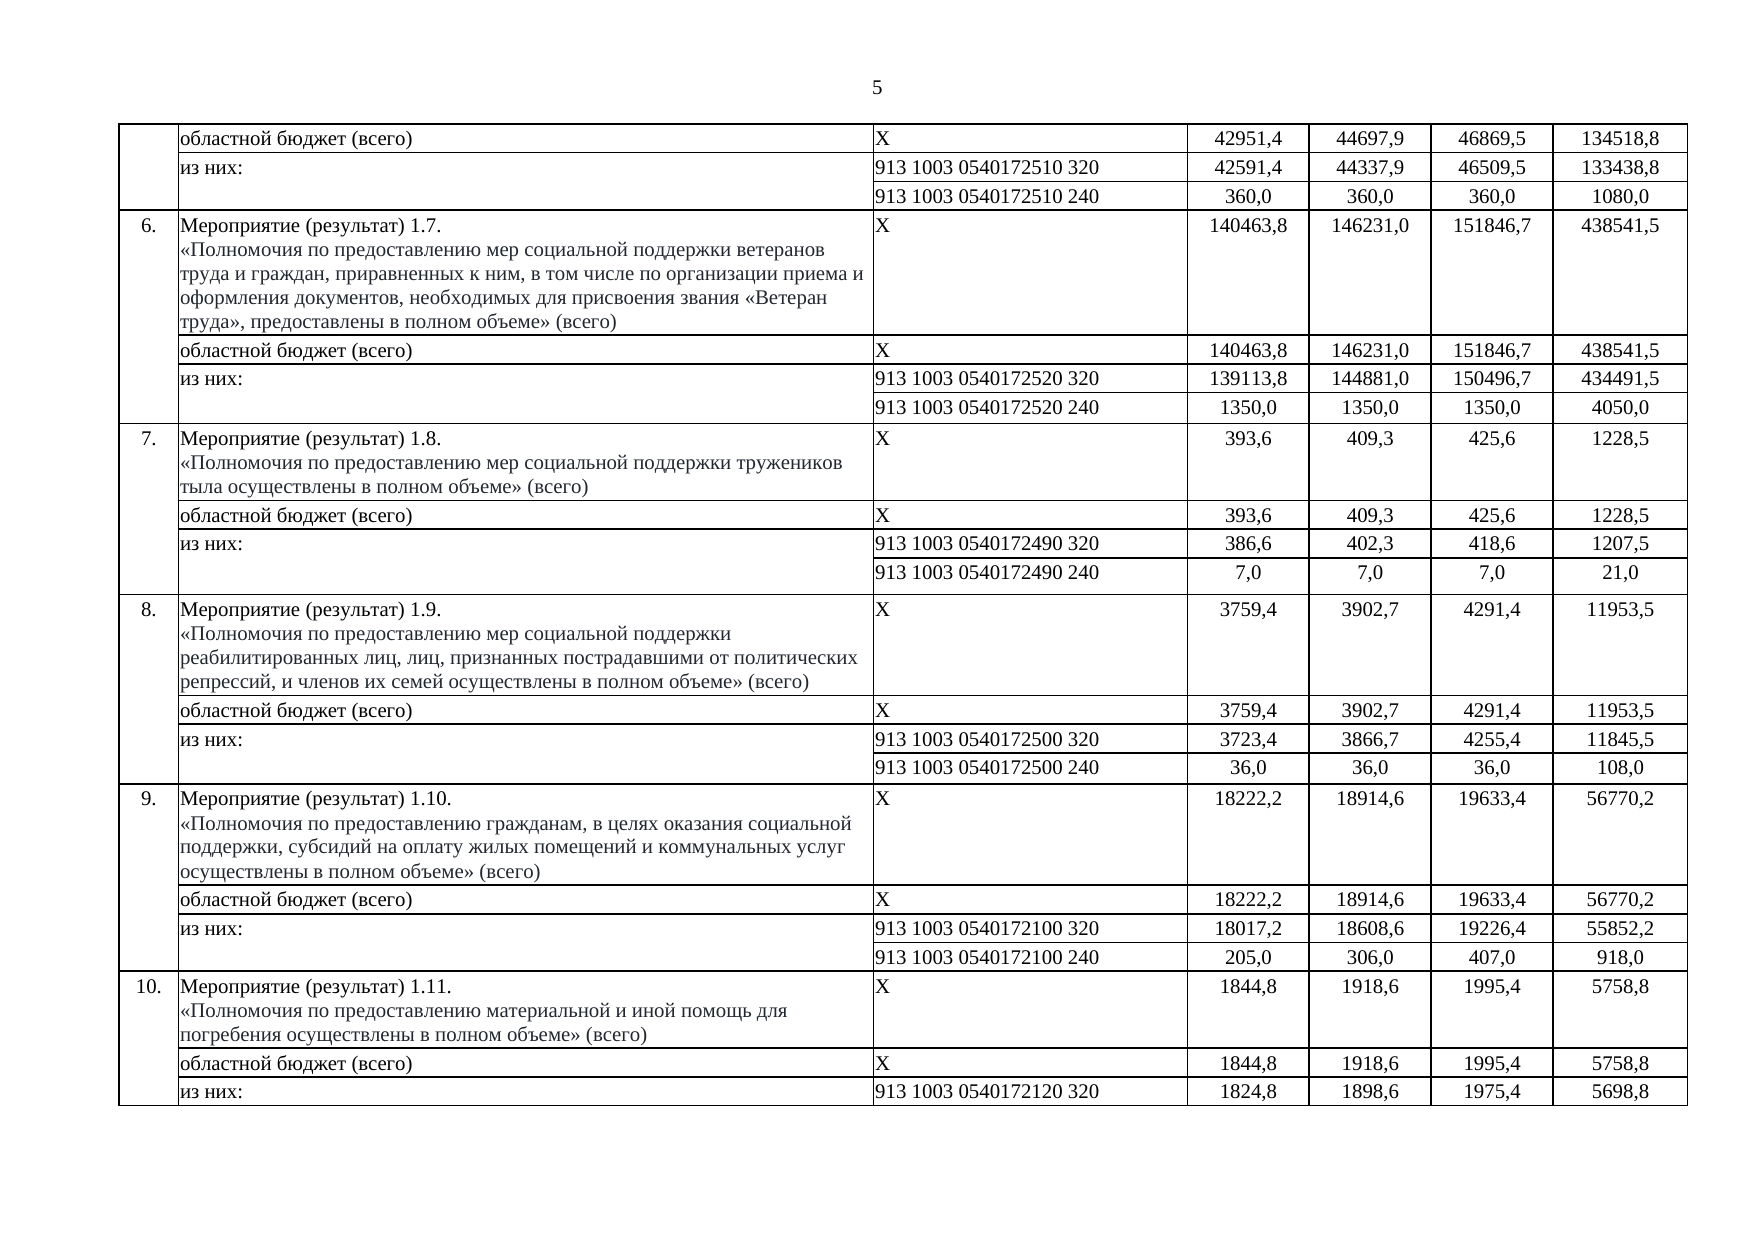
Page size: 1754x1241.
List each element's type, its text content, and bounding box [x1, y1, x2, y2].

table_cell Мероприятие (результат) 1.8. «Полномочия по предоставлению мер социальной поддержки тружеников тыла осуществлены в полном объеме» (всего) [179, 424, 873, 499]
table_cell Х [874, 1049, 1187, 1076]
table_cell 7. [120, 424, 178, 594]
table_cell 5. [120, 125, 178, 209]
table_cell Х [874, 696, 1187, 723]
table_cell 55852,2 [1554, 915, 1687, 942]
table_cell 913 1003 0540172490 240 [874, 559, 1187, 594]
table_cell 18914,6 [1310, 886, 1430, 913]
table_cell 7,0 [1310, 559, 1430, 594]
table_cell 21,0 [1554, 559, 1687, 594]
table_cell 146231,0 [1310, 211, 1430, 334]
table_cell областной бюджет (всего) [179, 125, 873, 152]
table_cell 18222,2 [1188, 785, 1308, 884]
table_cell 139113,8 [1188, 365, 1308, 392]
table_cell 1918,6 [1310, 1049, 1430, 1076]
table_cell 1350,0 [1310, 393, 1430, 423]
table_cell Мероприятие (результат) 1.11. «Полномочия по предоставлению материальной и иной помощь для погребения осуществлены в полном объеме» (всего) [179, 972, 873, 1047]
table_cell Х [874, 501, 1187, 528]
table_cell 18608,6 [1310, 915, 1430, 942]
table_cell 8. [120, 595, 178, 783]
table_cell 1844,8 [1188, 1049, 1308, 1076]
table_cell 1228,5 [1554, 501, 1687, 528]
table_cell 7,0 [1432, 559, 1552, 594]
table_cell Х [874, 211, 1187, 334]
table_cell 146231,0 [1310, 336, 1430, 363]
table_cell 913 1003 0540172500 320 [874, 725, 1187, 752]
table_cell 36,0 [1310, 754, 1430, 783]
table_cell 140463,8 [1188, 336, 1308, 363]
table_cell 144881,0 [1310, 365, 1430, 392]
table_cell 913 1003 0540172120 320 [874, 1078, 1187, 1105]
table_cell из них: [179, 530, 873, 594]
table_cell 438541,5 [1554, 211, 1687, 334]
table_cell 913 1003 0540172510 320 [874, 153, 1187, 181]
table_cell 1844,8 [1188, 972, 1308, 1047]
table_cell из них: [179, 915, 873, 970]
table_cell 425,6 [1432, 424, 1552, 499]
table_cell 434491,5 [1554, 365, 1687, 392]
table_cell 3902,7 [1310, 595, 1430, 694]
table_cell Мероприятие (результат) 1.9. «Полномочия по предоставлению мер социальной поддержки реабилитированных лиц, лиц, признанных пострадавшими от политических репрессий, и членов их семей осуществлены в полном объеме» (всего) [179, 595, 873, 694]
table_cell 1207,5 [1554, 530, 1687, 557]
table_cell 42591,4 [1188, 153, 1308, 181]
table_cell Х [874, 424, 1187, 499]
table_cell областной бюджет (всего) [179, 336, 873, 363]
table_cell 46509,5 [1432, 153, 1552, 181]
table_cell 3759,4 [1188, 595, 1308, 694]
table_cell 1995,4 [1432, 1049, 1552, 1076]
table_cell 42951,4 [1188, 125, 1308, 152]
table_cell 151846,7 [1432, 211, 1552, 334]
table_cell 134518,8 [1554, 125, 1687, 152]
table_cell 5698,8 [1554, 1078, 1687, 1105]
table_cell 402,3 [1310, 530, 1430, 557]
table_cell областной бюджет (всего) [179, 1049, 873, 1076]
table_cell 18914,6 [1310, 785, 1430, 884]
table_cell 1350,0 [1432, 393, 1552, 423]
table_cell 108,0 [1554, 754, 1687, 783]
table_cell Х [874, 785, 1187, 884]
table_cell 19633,4 [1432, 886, 1552, 913]
table_cell 438541,5 [1554, 336, 1687, 363]
table_cell 36,0 [1188, 754, 1308, 783]
table_cell 140463,8 [1188, 211, 1308, 334]
table_cell 3866,7 [1310, 725, 1430, 752]
table_cell 1350,0 [1188, 393, 1308, 423]
table_cell Мероприятие (результат) 1.10. «Полномочия по предоставлению гражданам, в целях оказания социальной поддержки, субсидий на оплату жилых помещений и коммунальных услуг осуществлены в полном объеме» (всего) [179, 785, 873, 884]
table_cell 6. [120, 211, 178, 423]
table_cell 306,0 [1310, 943, 1430, 970]
table_cell 913 1003 0540172510 240 [874, 182, 1187, 209]
table_cell 10. [120, 972, 178, 1105]
table_cell 4291,4 [1432, 696, 1552, 723]
table_cell Х [874, 595, 1187, 694]
table_cell 3723,4 [1188, 725, 1308, 752]
table_cell 44697,9 [1310, 125, 1430, 152]
table_cell 913 1003 0540172490 320 [874, 530, 1187, 557]
table_cell 5758,8 [1554, 972, 1687, 1047]
table_cell 386,6 [1188, 530, 1308, 557]
table_cell 425,6 [1432, 501, 1552, 528]
table_cell 205,0 [1188, 943, 1308, 970]
table_cell 56770,2 [1554, 886, 1687, 913]
table_cell областной бюджет (всего) [179, 696, 873, 723]
table_cell 18017,2 [1188, 915, 1308, 942]
table_cell 913 1003 0540172500 240 [874, 754, 1187, 783]
table_cell 3759,4 [1188, 696, 1308, 723]
table_cell 4255,4 [1432, 725, 1552, 752]
table_cell 151846,7 [1432, 336, 1552, 363]
table_cell 133438,8 [1554, 153, 1687, 181]
table_cell Х [874, 125, 1187, 152]
table_cell 913 1003 0540172100 320 [874, 915, 1187, 942]
table_cell из них: [179, 365, 873, 423]
table_cell 1824,8 [1188, 1078, 1308, 1105]
table_cell из них: [179, 1078, 873, 1105]
table_cell 5758,8 [1554, 1049, 1687, 1076]
table_cell 393,6 [1188, 424, 1308, 499]
table_cell 409,3 [1310, 424, 1430, 499]
table_cell 150496,7 [1432, 365, 1552, 392]
table_cell 1918,6 [1310, 972, 1430, 1047]
table_cell 36,0 [1432, 754, 1552, 783]
table_cell 1080,0 [1554, 182, 1687, 209]
table_cell 4291,4 [1432, 595, 1552, 694]
table_cell областной бюджет (всего) [179, 501, 873, 528]
table_cell 11845,5 [1554, 725, 1687, 752]
table_cell 393,6 [1188, 501, 1308, 528]
table_cell 11953,5 [1554, 595, 1687, 694]
table_cell 1995,4 [1432, 972, 1552, 1047]
table_cell 913 1003 0540172520 240 [874, 393, 1187, 423]
table_cell 360,0 [1432, 182, 1552, 209]
table_cell 11953,5 [1554, 696, 1687, 723]
table_cell 9. [120, 785, 178, 970]
table_cell 7,0 [1188, 559, 1308, 594]
table_cell Х [874, 336, 1187, 363]
table_cell 360,0 [1188, 182, 1308, 209]
table_cell 918,0 [1554, 943, 1687, 970]
table_cell 1898,6 [1310, 1078, 1430, 1105]
table_cell 418,6 [1432, 530, 1552, 557]
table_cell 1228,5 [1554, 424, 1687, 499]
table_cell 3902,7 [1310, 696, 1430, 723]
table_cell Х [874, 886, 1187, 913]
table_cell 1975,4 [1432, 1078, 1552, 1105]
table_cell 360,0 [1310, 182, 1430, 209]
table_cell 56770,2 [1554, 785, 1687, 884]
table_cell 19633,4 [1432, 785, 1552, 884]
table_cell 18222,2 [1188, 886, 1308, 913]
table_cell 913 1003 0540172100 240 [874, 943, 1187, 970]
table_cell Х [874, 972, 1187, 1047]
table_cell из них: [179, 153, 873, 209]
table_cell 19226,4 [1432, 915, 1552, 942]
table_cell областной бюджет (всего) [179, 886, 873, 913]
table_cell 409,3 [1310, 501, 1430, 528]
table_cell 913 1003 0540172520 320 [874, 365, 1187, 392]
table_cell 4050,0 [1554, 393, 1687, 423]
table_cell из них: [179, 725, 873, 783]
table_cell 407,0 [1432, 943, 1552, 970]
table_cell 44337,9 [1310, 153, 1430, 181]
table_cell 46869,5 [1432, 125, 1552, 152]
table_cell Мероприятие (результат) 1.7. «Полномочия по предоставлению мер социальной поддержки ветеранов труда и граждан, приравненных к ним, в том числе по организации приема и оформления документов, необходимых для присвоения звания «Ветеран труда», предоставлены в полном объеме» (всего) [179, 211, 873, 334]
